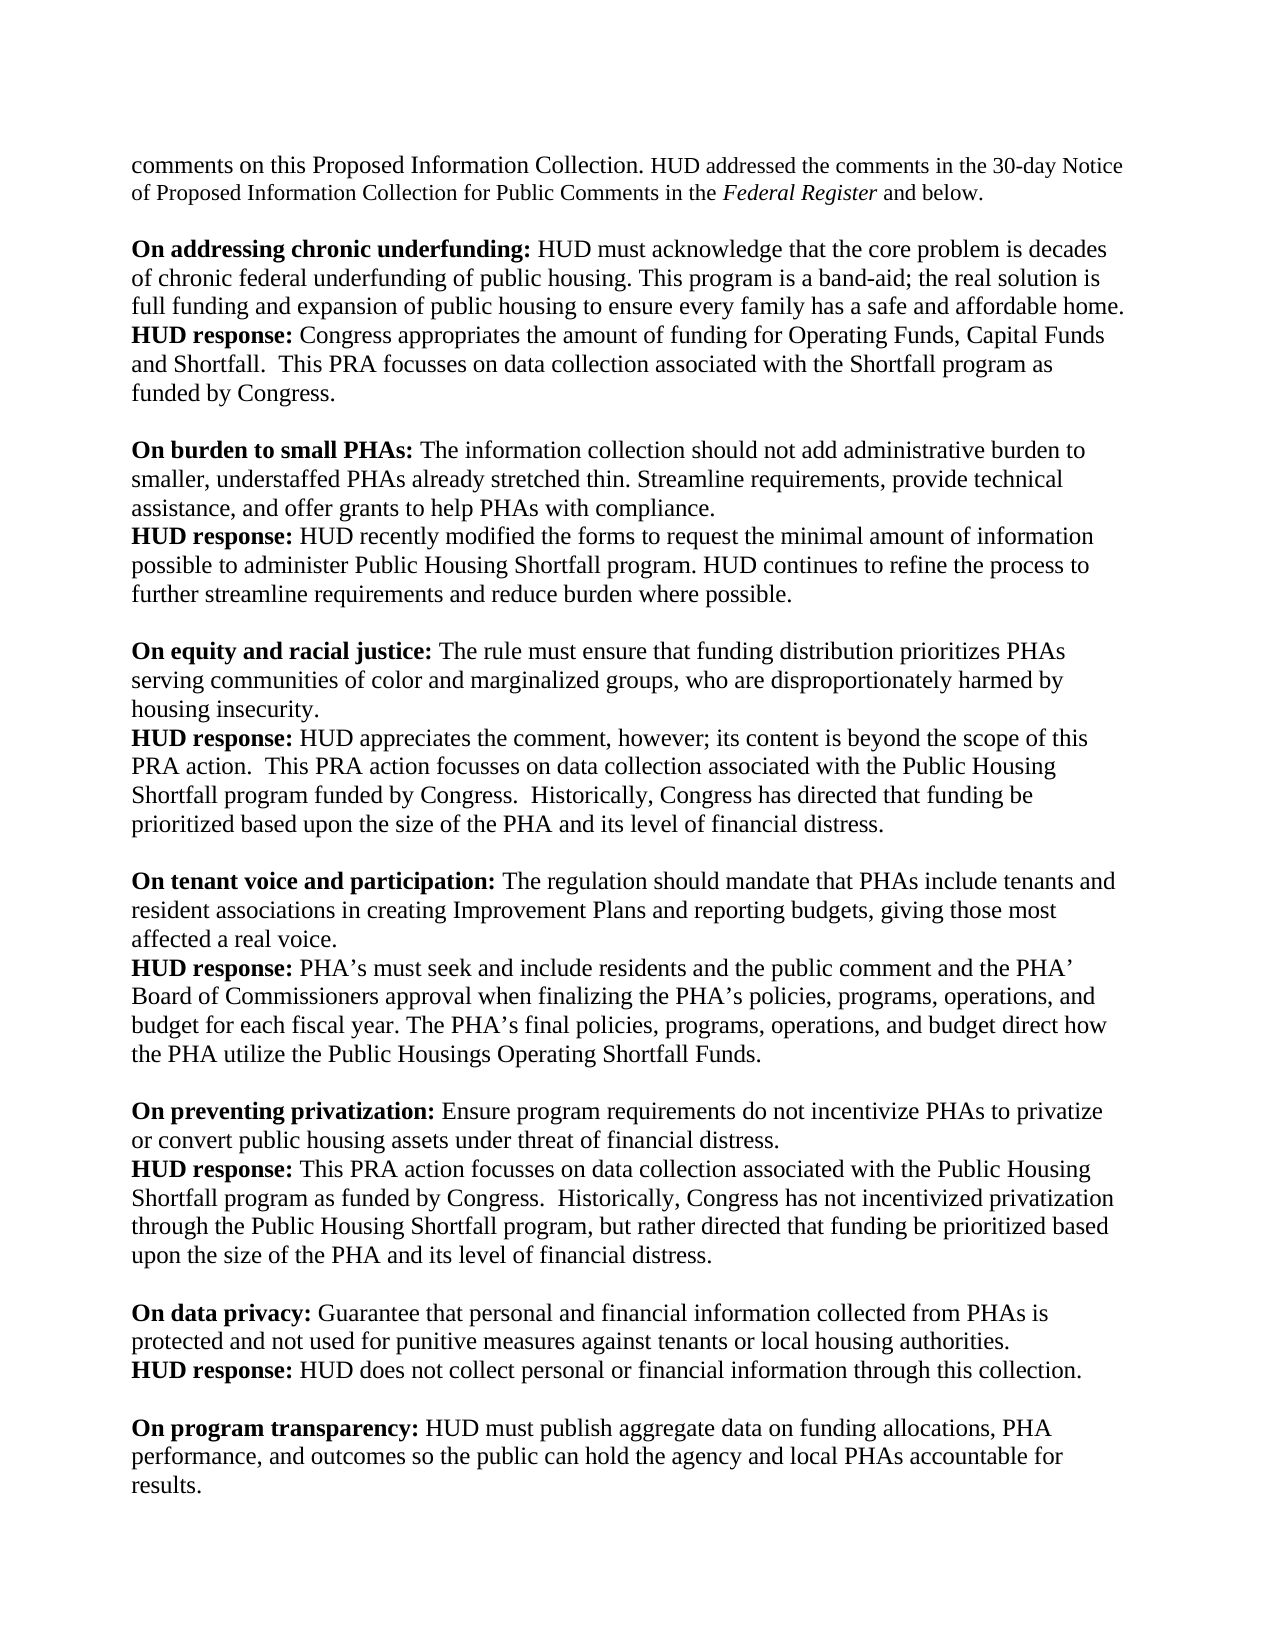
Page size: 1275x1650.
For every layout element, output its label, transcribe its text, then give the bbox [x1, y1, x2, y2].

text On program transparency: HUD must publish aggregate data on funding allocations, PHA performance, and outcomes so the public can hold the agency and local PHAs accountable for results. [131, 1413, 1125, 1499]
text On addressing chronic underfunding: HUD must acknowledge that the core problem is decades of chronic federal underfunding of public housing. This program is a band-aid; the real solution is full funding and expansion of public housing to ensure every family has a safe and affordable home. [131, 234, 1125, 320]
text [131, 150, 1125, 205]
text On equity and racial justice: The rule must ensure that funding distribution prioritizes PHAs serving communities of color and marginalized groups, who are disproportionately harmed by housing insecurity. [131, 636, 1125, 723]
text On burden to small PHAs: The information collection should not add administrative burden to smaller, understaffed PHAs already stretched thin. Streamline requirements, provide technical assistance, and offer grants to help PHAs with compliance. [131, 435, 1125, 521]
text HUD response: This PRA action focusses on data collection associated with the Public Housing Shortfall program as funded by Congress. Historically, Congress has not incentivized privatization through the Public Housing Shortfall program, but rather directed that funding be prioritized based upon the size of the PHA and its level of financial distress. [131, 1154, 1125, 1269]
text HUD response: HUD recently modified the forms to request the minimal amount of information possible to administer Public Housing Shortfall program. HUD continues to refine the process to further streamline requirements and reduce burden where possible. [131, 521, 1125, 608]
text HUD response: HUD does not collect personal or financial information through this collection. [131, 1355, 1125, 1384]
text HUD response: Congress appropriates the amount of funding for Operating Funds, Capital Funds and Shortfall. This PRA focusses on data collection associated with the Shortfall program as funded by Congress. [131, 320, 1125, 406]
text On data privacy: Guarantee that personal and financial information collected from PHAs is protected and not used for punitive measures against tenants or local housing authorities. [131, 1298, 1125, 1355]
text HUD response: PHA’s must seek and include residents and the public comment and the PHA’ Board of Commissioners approval when finalizing the PHA’s policies, programs, operations, and budget for each fiscal year. The PHA’s final policies, programs, operations, and budget direct how the PHA utilize the Public Housings Operating Shortfall Funds. [131, 953, 1125, 1068]
text HUD response: HUD appreciates the comment, however; its content is beyond the scope of this PRA action. This PRA action focusses on data collection associated with the Public Housing Shortfall program funded by Congress. Historically, Congress has directed that funding be prioritized based upon the size of the PHA and its level of financial distress. [131, 723, 1125, 838]
text On tenant voice and participation: The regulation should mandate that PHAs include tenants and resident associations in creating Improvement Plans and reporting budgets, giving those most affected a real voice. [131, 866, 1125, 953]
text On preventing privatization: Ensure program requirements do not incentivize PHAs to privatize or convert public housing assets under threat of financial distress. [131, 1096, 1125, 1154]
